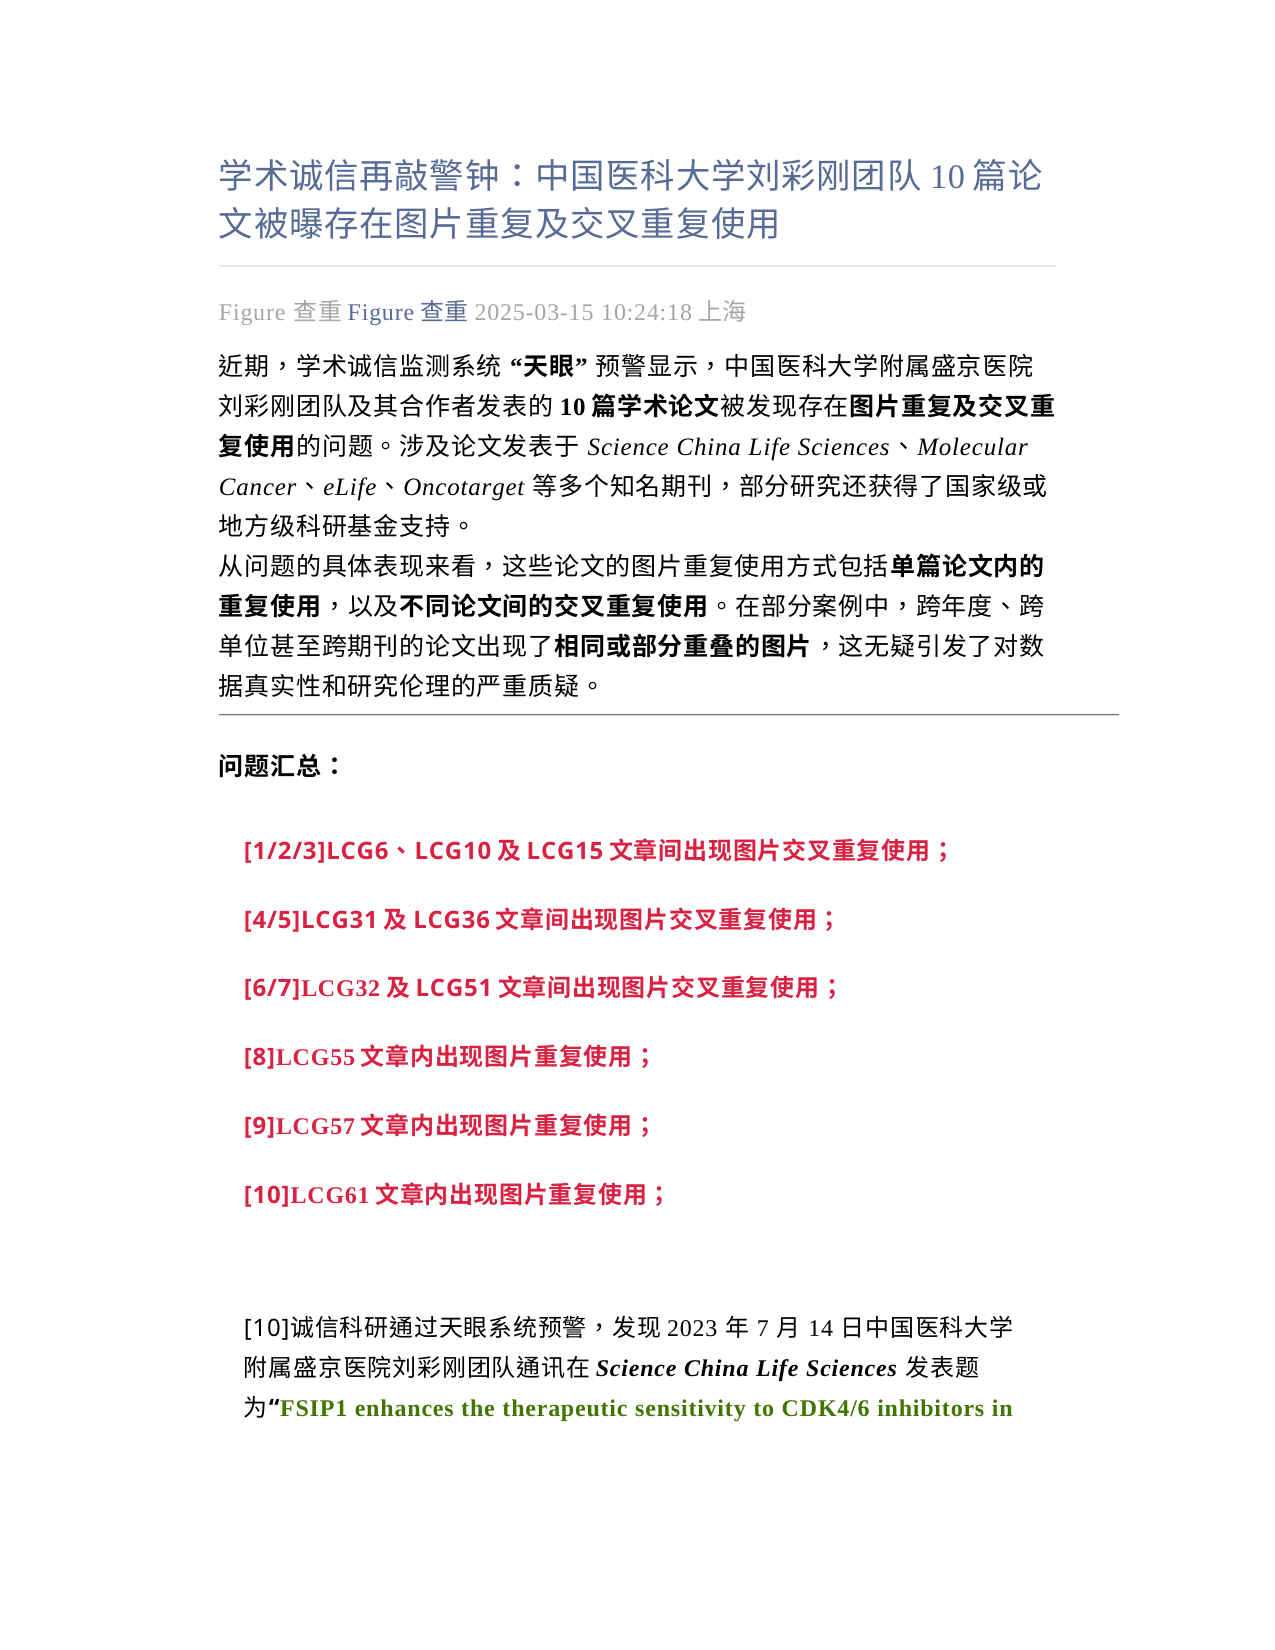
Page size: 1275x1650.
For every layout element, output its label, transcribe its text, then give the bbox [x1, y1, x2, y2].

list Figure 查重Figure查重2025-03-15 10:24:18上海 [219, 287, 1056, 327]
title 学术诚信再敲警钟：中国医科大学刘彩刚团队10篇论文被曝存在图片重复及交叉重复使用 [219, 150, 1056, 265]
text [8]LCG55文章内出现图片重复使用； [244, 1029, 1031, 1072]
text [244, 1304, 1031, 1424]
text [10]LCG61文章内出现图片重复使用； [244, 1166, 1031, 1210]
subtitle 问题汇总： [219, 742, 1056, 782]
text 从问题的具体表现来看，这些论文的图片重复使用方式包括单篇论文内的重复使用，以及不同论文间的交叉重复使用。在部分案例中，跨年度、跨单位甚至跨期刊的论文出现了相同或部分重叠的图片，这无疑引发了对数据真实性和研究伦理的严重质疑。 [219, 542, 1056, 702]
text [1/2/3]LCG6、LCG10及LCG15文章间出现图片交叉重复使用； [244, 822, 1031, 866]
text [6/7]LCG32及LCG51文章间出现图片交叉重复使用； [244, 960, 1031, 1004]
text [4/5]LCG31及LCG36文章间出现图片交叉重复使用； [244, 891, 1031, 935]
text [9]LCG57文章内出现图片重复使用； [244, 1097, 1031, 1141]
text 近期，学术诚信监测系统 “天眼” 预警显示，中国医科大学附属盛京医院刘彩刚团队及其合作者发表的10篇学术论文被发现存在图片重复及交叉重复使用的问题。涉及论文发表于 Science China Life Sciences、Molecular Cancer、eLife、Oncotarget 等多个知名期刊，部分研究还获得了国家级或地方级科研基金支持。 [219, 342, 1056, 542]
